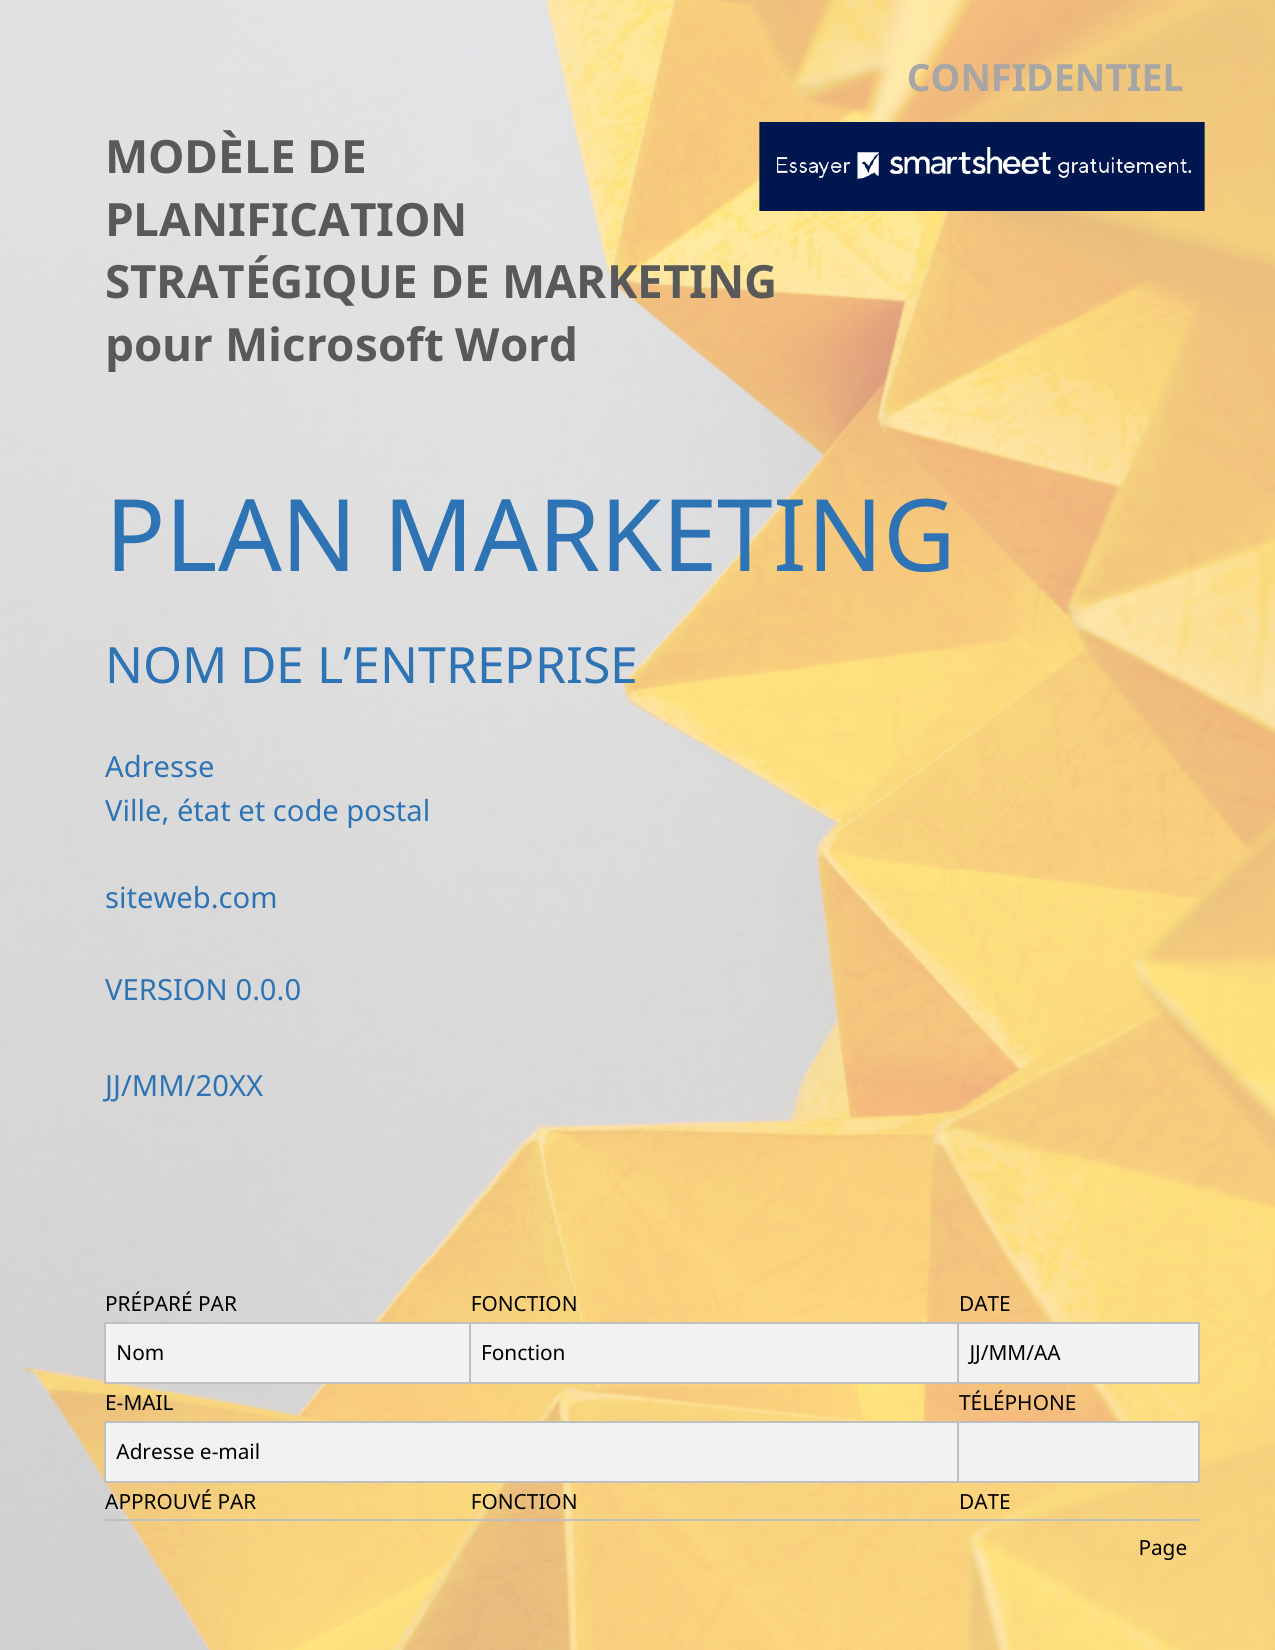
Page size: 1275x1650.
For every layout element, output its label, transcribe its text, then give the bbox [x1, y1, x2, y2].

table_cell DATE [958, 1483, 1199, 1519]
table_header FONCTION [470, 1285, 958, 1322]
table_cell TÉLÉPHONE [958, 1384, 1199, 1421]
table_header PRÉPARÉ PAR [105, 1285, 469, 1322]
table_cell Fonction [471, 1324, 957, 1382]
table_cell APPROUVÉ PAR [105, 1483, 469, 1519]
table_cell [959, 1423, 1198, 1481]
text MODÈLE DE PLANIFICATION STRATÉGIQUE DE MARKETING pour Microsoft Word [105, 125, 1200, 374]
table_cell E-MAIL [105, 1384, 958, 1421]
text Version 0.0.0 [105, 969, 1200, 1009]
text JJ/MM/20XX [105, 1066, 1200, 1105]
table_cell JJ/MM/AA [959, 1324, 1198, 1382]
table_header DATE [958, 1285, 1199, 1322]
text Adresse [105, 746, 1200, 786]
table_cell FONCTION [470, 1483, 958, 1519]
picture [759, 122, 1205, 211]
text NOM DE L’ENTREPRISE [105, 630, 1200, 698]
text siteweb.com [105, 878, 1200, 917]
text PLAN MARKETING [105, 464, 1200, 601]
table_cell Adresse e-mail [106, 1423, 957, 1481]
text Ville, état et code postal [105, 790, 1200, 830]
table_cell Nom [106, 1324, 469, 1382]
